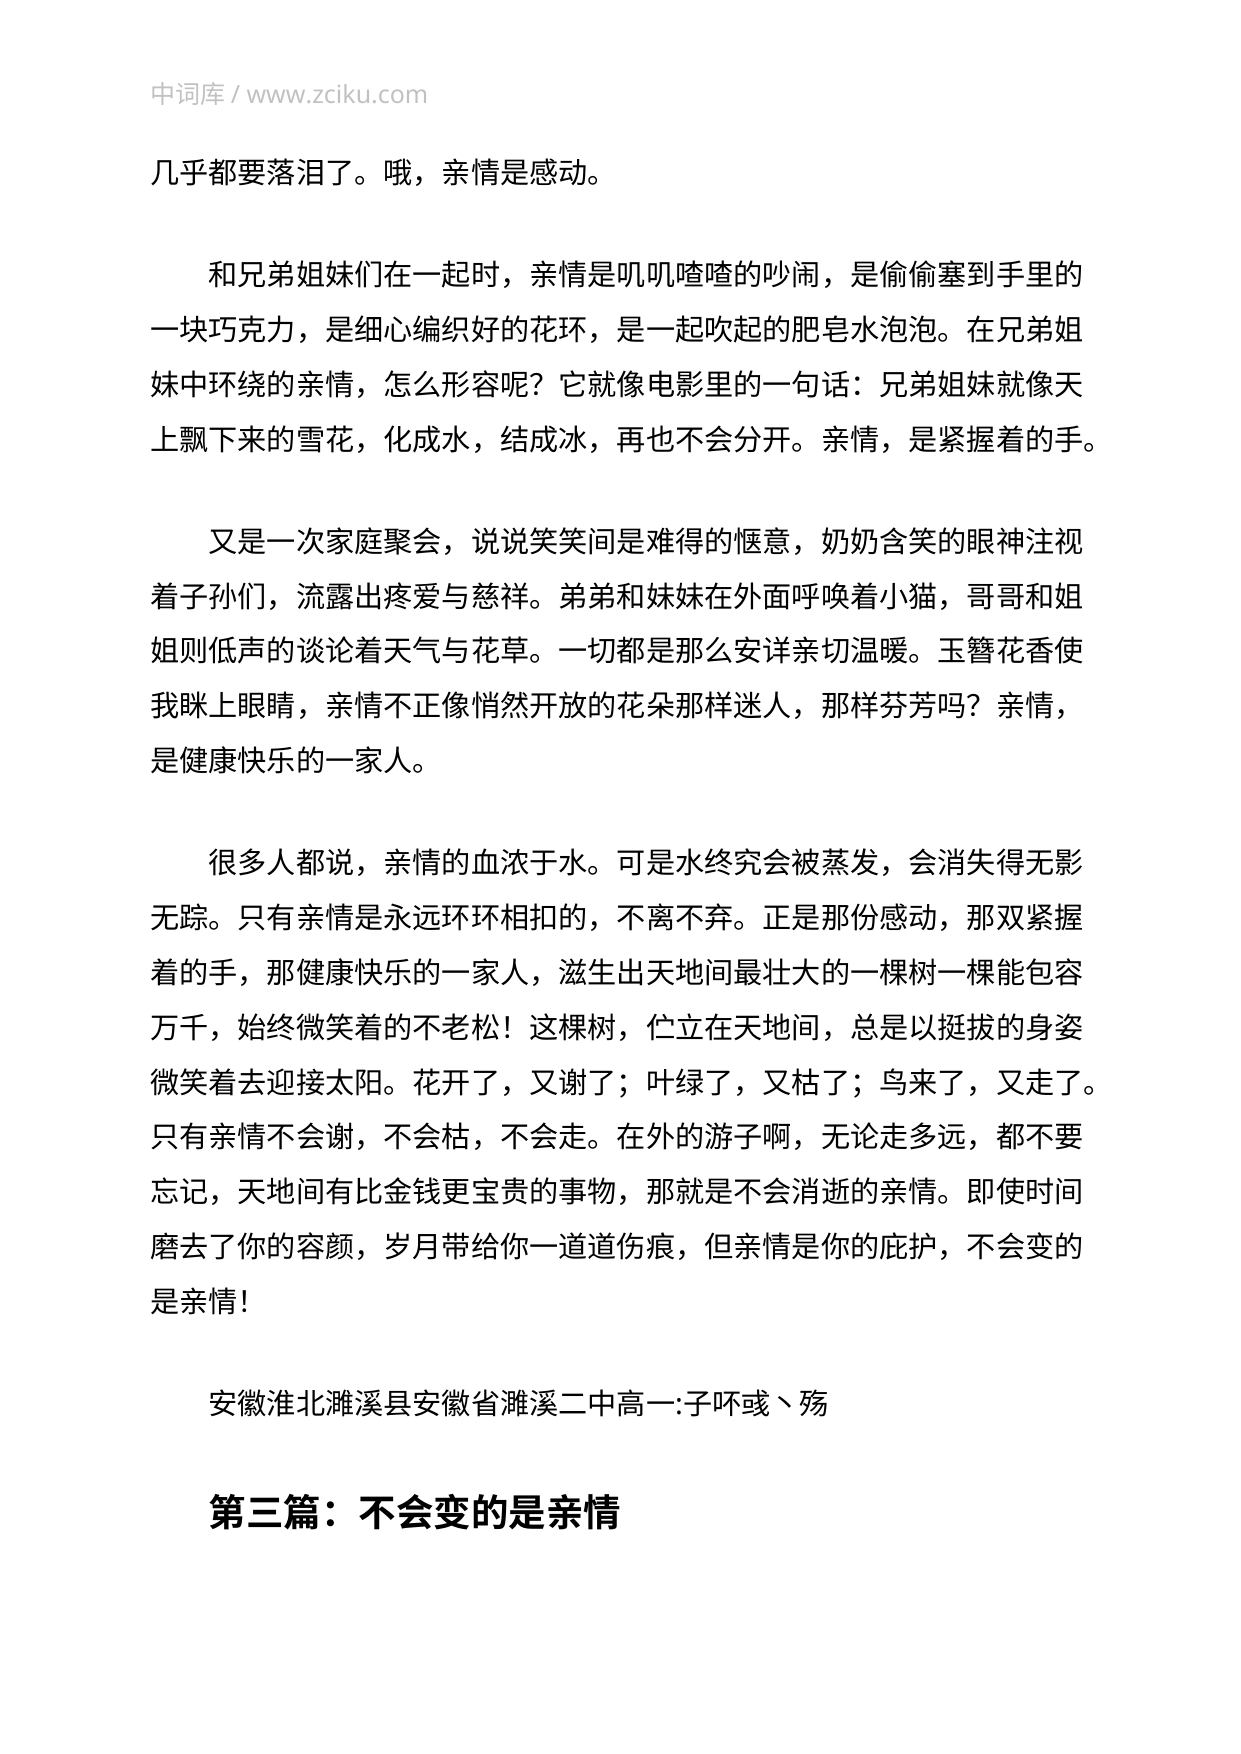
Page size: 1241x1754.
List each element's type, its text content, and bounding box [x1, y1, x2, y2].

text 和兄弟姐妹们在一起时，亲情是叽叽喳喳的吵闹，是偷偷塞到手里的一块巧克力，是细心编织好的花环，是一起吹起的肥皂水泡泡。在兄弟姐妹中环绕的亲情，怎么形容呢？它就像电影里的一句话：兄弟姐妹就像天上飘下来的雪花，化成水，结成冰，再也不会分开。亲情，是紧握着的手。 [150, 252, 1090, 459]
text 第三篇：不会变的是亲情 [150, 1482, 1090, 1537]
text 很多人都说，亲情的血浓于水。可是水终究会被蒸发，会消失得无影无踪。只有亲情是永远环环相扣的，不离不弃。正是那份感动，那双紧握着的手，那健康快乐的一家人，滋生出天地间最壮大的一棵树一棵能包容万千，始终微笑着的不老松！这棵树，伫立在天地间，总是以挺拔的身姿微笑着去迎接太阳。花开了，又谢了；叶绿了，又枯了；鸟来了，又走了。只有亲情不会谢，不会枯，不会走。在外的游子啊，无论走多远，都不要忘记，天地间有比金钱更宝贵的事物，那就是不会消逝的亲情。即使时间磨去了你的容颜，岁月带给你一道道伤痕，但亲情是你的庇护，不会变的是亲情！ [150, 839, 1090, 1321]
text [150, 150, 1090, 192]
text 又是一次家庭聚会，说说笑笑间是难得的惬意，奶奶含笑的眼神注视着子孙们，流露出疼爱与慈祥。弟弟和妹妹在外面呼唤着小猫，哥哥和姐姐则低声的谈论着天气与花草。一切都是那么安详亲切温暖。玉簪花香使我眯上眼睛，亲情不正像悄然开放的花朵那样迷人，那样芬芳吗？亲情，是健康快乐的一家人。 [150, 518, 1090, 780]
text 安徽淮北濉溪县安徽省濉溪二中高一:子吥彧丶殇 [150, 1381, 1090, 1423]
